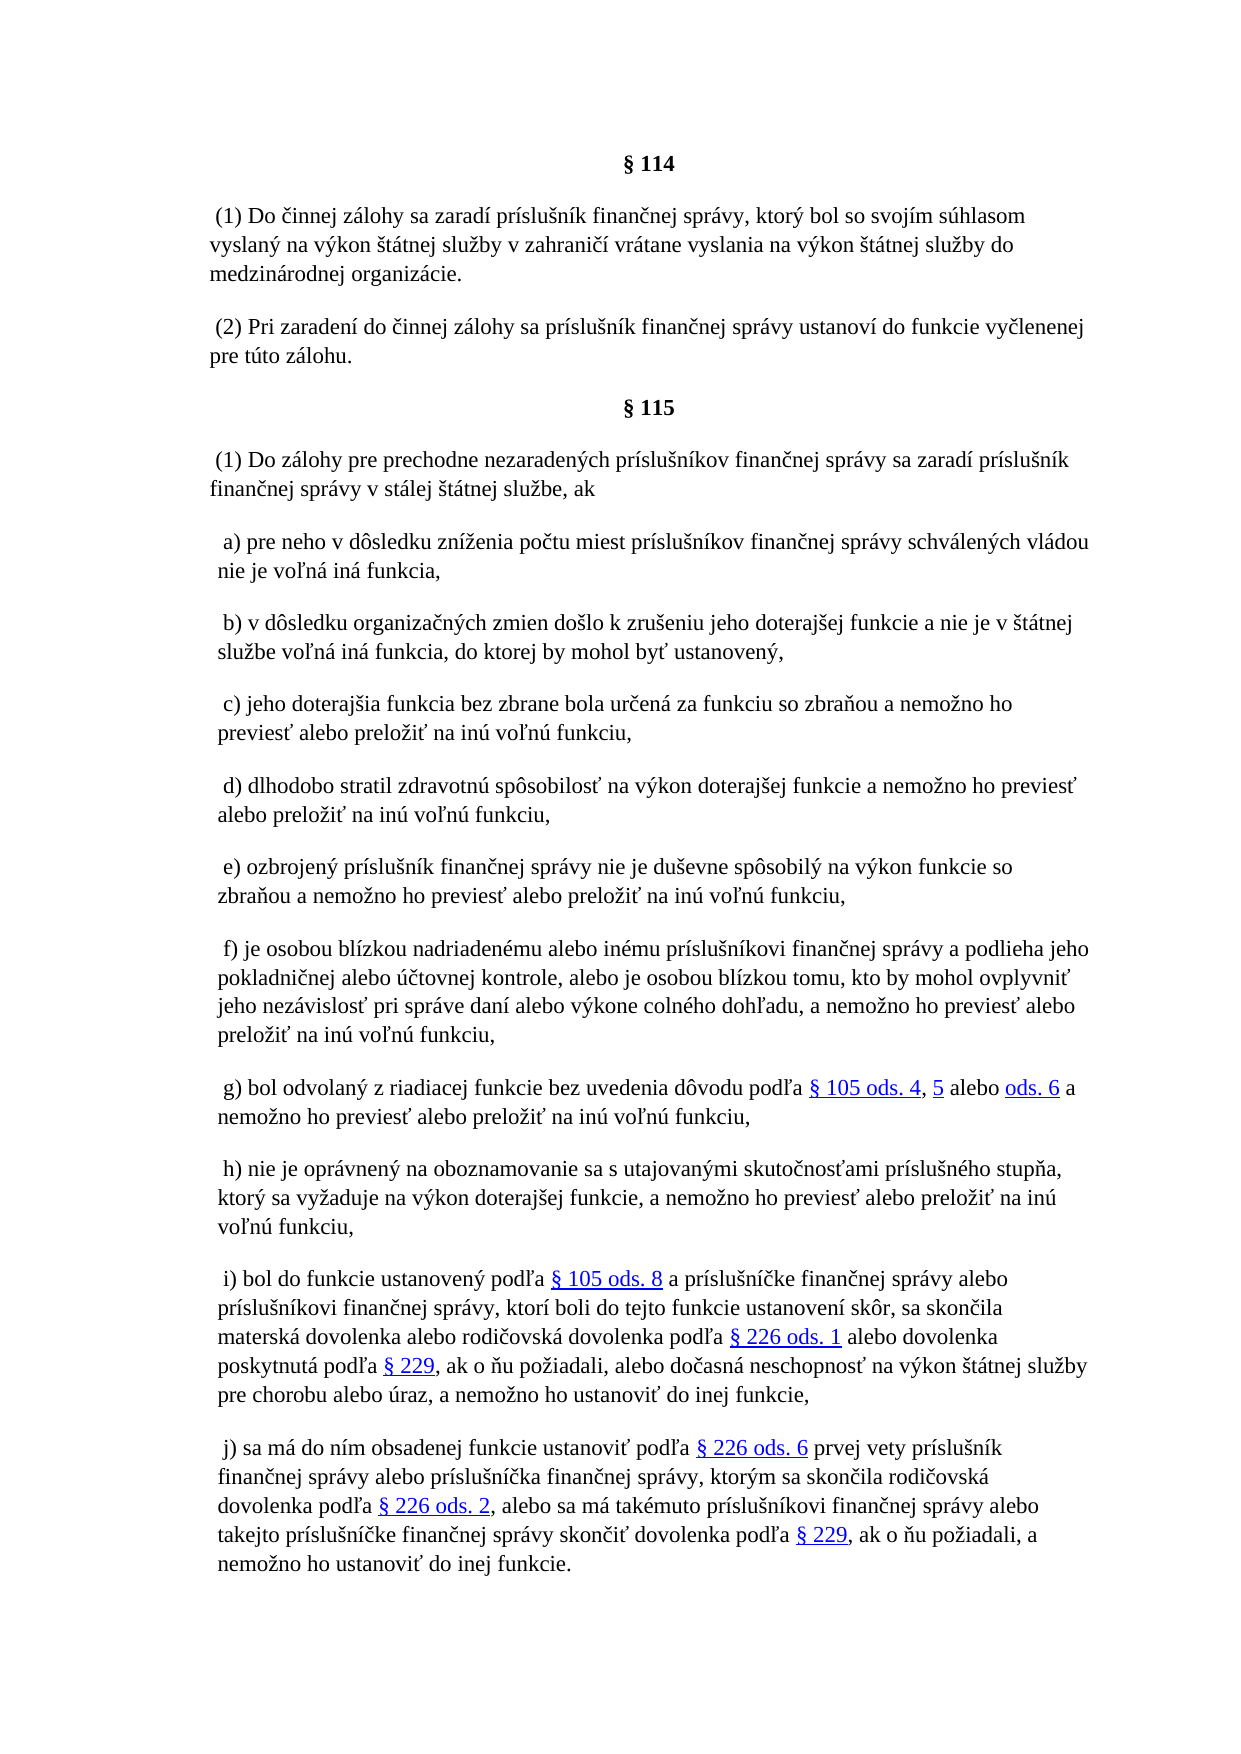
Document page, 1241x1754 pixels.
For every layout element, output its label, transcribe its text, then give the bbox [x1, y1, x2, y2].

text § 115 [202, 394, 1090, 420]
text (1) Do zálohy pre prechodne nezaradených príslušníkov finančnej správy sa zaradí príslušník finančnej správy v stálej štátnej službe, ak [209, 446, 1090, 502]
text c) jeho doterajšia funkcia bez zbrane bola určená za funkciu so zbraňou a nemožno ho previesť alebo preložiť na inú voľnú funkciu, [217, 691, 1090, 746]
text i) bol do funkcie ustanovený podľa § 105 ods. 8 a príslušníčke finančnej správy alebo príslušníkovi finančnej správy, ktorí boli do tejto funkcie ustanovení skôr, sa skončila materská dovolenka alebo rodičovská dovolenka podľa § 226 ods. 1 alebo dovolenka poskytnutá podľa § 229, ak o ňu požiadali, alebo dočasná neschopnosť na výkon štátnej služby pre chorobu alebo úraz, a nemožno ho ustanoviť do inej funkcie, [217, 1266, 1090, 1408]
text § 114 [202, 150, 1090, 176]
text e) ozbrojený príslušník finančnej správy nie je duševne spôsobilý na výkon funkcie so zbraňou a nemožno ho previesť alebo preložiť na inú voľnú funkciu, [217, 853, 1090, 908]
text f) je osobou blízkou nadriadenému alebo inému príslušníkovi finančnej správy a podlieha jeho pokladničnej alebo účtovnej kontrole, alebo je osobou blízkou tomu, kto by mohol ovplyvniť jeho nezávislosť pri správe daní alebo výkone colného dohľadu, a nemožno ho previesť alebo preložiť na inú voľnú funkciu, [217, 934, 1090, 1048]
text d) dlhodobo stratil zdravotnú spôsobilosť na výkon doterajšej funkcie a nemožno ho previesť alebo preložiť na inú voľnú funkciu, [217, 772, 1090, 827]
text h) nie je oprávnený na oboznamovanie sa s utajovanými skutočnosťami príslušného stupňa, ktorý sa vyžaduje na výkon doterajšej funkcie, a nemožno ho previesť alebo preložiť na inú voľnú funkciu, [217, 1155, 1090, 1239]
text (1) Do činnej zálohy sa zaradí príslušník finančnej správy, ktorý bol so svojím súhlasom vyslaný na výkon štátnej služby v zahraničí vrátane vyslania na výkon štátnej služby do medzinárodnej organizácie. [209, 202, 1090, 287]
text j) sa má do ním obsadenej funkcie ustanoviť podľa § 226 ods. 6 prvej vety príslušník finančnej správy alebo príslušníčka finančnej správy, ktorým sa skončila rodičovská dovolenka podľa § 226 ods. 2, alebo sa má takémuto príslušníkovi finančnej správy alebo takejto príslušníčke finančnej správy skončiť dovolenka podľa § 229, ak o ňu požiadali, a nemožno ho ustanoviť do inej funkcie. [217, 1434, 1090, 1576]
text a) pre neho v dôsledku zníženia počtu miest príslušníkov finančnej správy schválených vládou nie je voľná iná funkcia, [217, 528, 1090, 583]
text (2) Pri zaradení do činnej zálohy sa príslušník finančnej správy ustanoví do funkcie vyčlenenej pre túto zálohu. [209, 313, 1090, 368]
text b) v dôsledku organizačných zmien došlo k zrušeniu jeho doterajšej funkcie a nie je v štátnej službe voľná iná funkcia, do ktorej by mohol byť ustanovený, [217, 609, 1090, 664]
text g) bol odvolaný z riadiacej funkcie bez uvedenia dôvodu podľa § 105 ods. 4, 5 alebo ods. 6 a nemožno ho previesť alebo preložiť na inú voľnú funkciu, [217, 1074, 1090, 1129]
